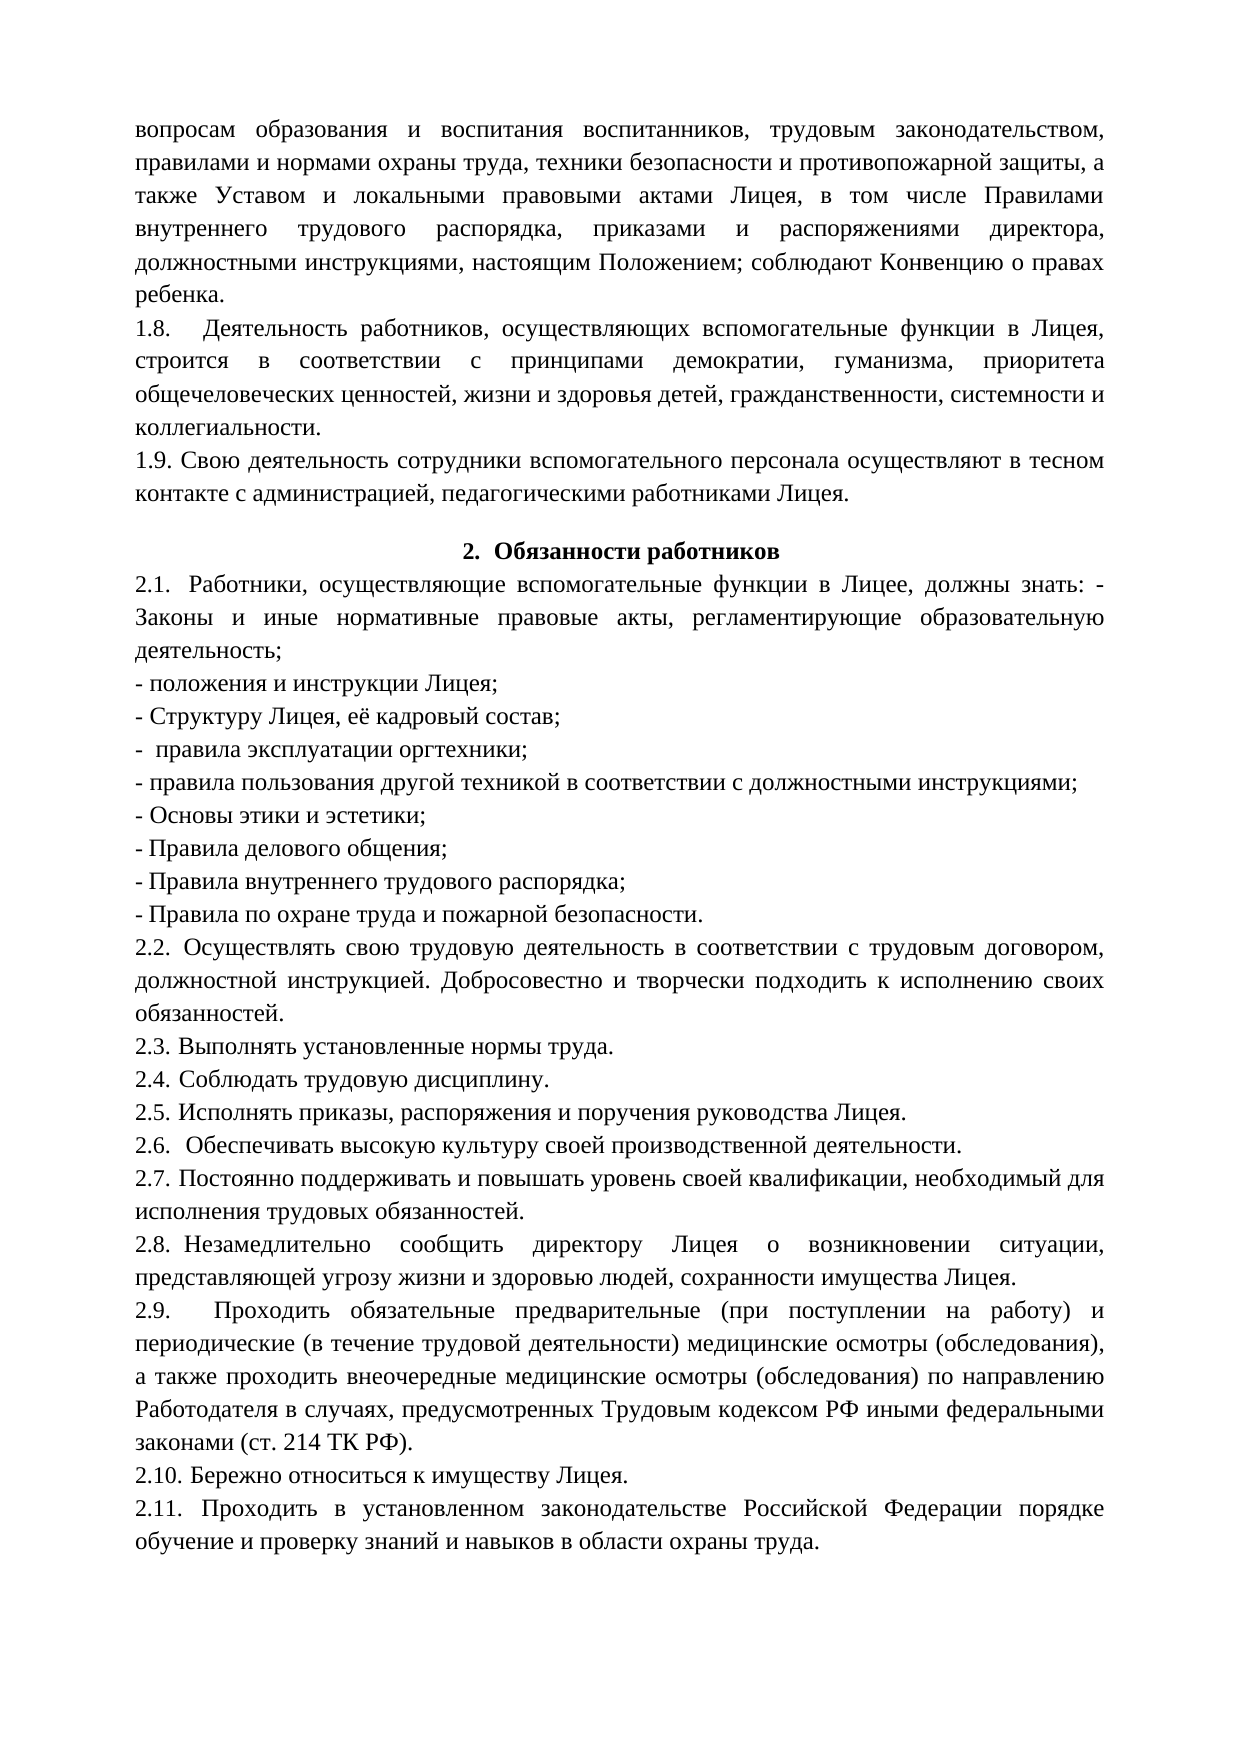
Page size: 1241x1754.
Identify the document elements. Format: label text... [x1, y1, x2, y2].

list Правила делового общения; [135, 833, 1107, 862]
list правила пользования другой техникой в соответствии с должностными инструкциями; [135, 767, 1107, 796]
list Выполнять установленные нормы труда. [135, 1031, 1107, 1060]
list Соблюдать трудовую дисциплину. [135, 1064, 1107, 1093]
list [135, 114, 1105, 308]
list Проходить обязательные предварительные (при поступлении на работу) и периодические (в течение трудовой деятельности) медицинские осмотры (обследования), а также проходить внеочередные медицинские осмотры (обследования) по направлению Работодателя в случаях, предусмотренных Трудовым кодексом РФ иными федеральными законами (ст. 214 ТК РФ). [135, 1295, 1105, 1456]
list Обеспечивать высокую культуру своей производственной деятельности. [135, 1130, 1107, 1159]
list Структуру Лицея, её кадровый состав; [135, 701, 1107, 729]
list Основы этики и эстетики; [135, 800, 1107, 829]
list Деятельность работников, осуществляющих вспомогательные функции в Лицея, строится в соответствии с принципами демократии, гуманизма, приоритета общечеловеческих ценностей, жизни и здоровья детей, гражданственности, системности и коллегиальности. [135, 313, 1105, 440]
list правила эксплуатации оргтехники; [135, 734, 1107, 763]
list Постоянно поддерживать и повышать уровень своей квалификации, необходимый для исполнения трудовых обязанностей. [135, 1163, 1105, 1225]
list Проходить в установленном законодательстве Российской Федерации порядке обучение и проверку знаний и навыков в области охраны труда. [135, 1493, 1105, 1555]
list Правила по охране труда и пожарной безопасности. [135, 899, 1107, 928]
list Обязанности работников [135, 536, 1107, 564]
list Незамедлительно сообщить директору Лицея о возникновении ситуации, представляющей угрозу жизни и здоровью людей, сохранности имущества Лицея. [135, 1229, 1105, 1291]
list Правила внутреннего трудового распорядка; [135, 866, 1107, 895]
text 1.9. Свою деятельность сотрудники вспомогательного персонала осуществляют в тесном контакте с администрацией, педагогическими работниками Лицея. [135, 445, 1105, 506]
list положения и инструкции Лицея; [135, 668, 1107, 697]
list Исполнять приказы, распоряжения и поручения руководства Лицея. [135, 1097, 1107, 1126]
list Бережно относиться к имуществу Лицея. [135, 1460, 1107, 1489]
list Работники, осуществляющие вспомогательные функции в Лицее, должны знать: - Законы и иные нормативные правовые акты, регламентирующие образовательную деятельность; [135, 569, 1105, 663]
list Осуществлять свою трудовую деятельность в соответствии с трудовым договором, должностной инструкцией. Добросовестно и творчески подходить к исполнению своих обязанностей. [135, 932, 1105, 1027]
